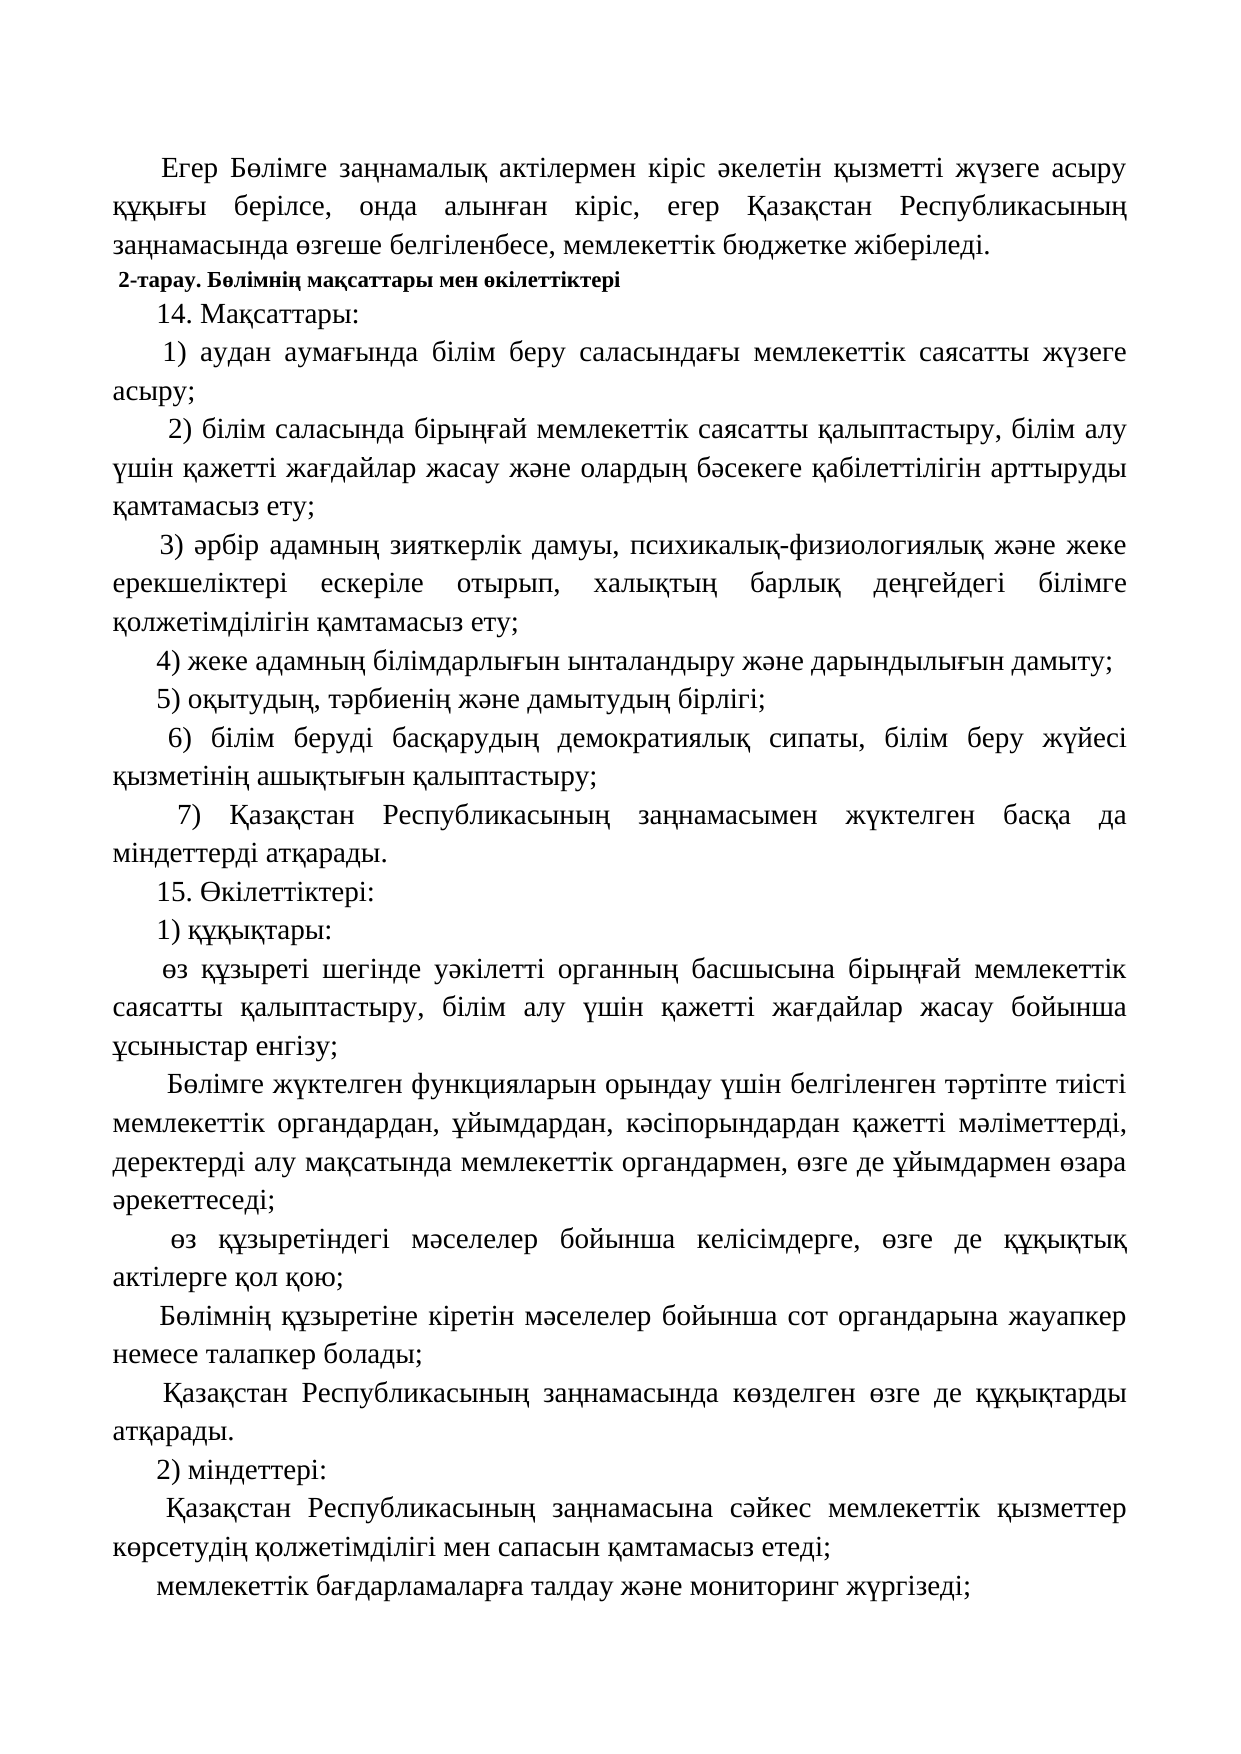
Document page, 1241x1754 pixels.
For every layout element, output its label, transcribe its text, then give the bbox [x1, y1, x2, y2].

text 5) оқытудың, тәрбиенің және дамытудың бірлігі; [112, 681, 1128, 715]
text 2-тарау. Бөлімнің мақсаттары мен өкілеттіктері [112, 266, 1128, 292]
text 4) жеке адамның білімдарлығын ынталандыру және дарындылығын дамыту; [112, 643, 1128, 676]
text Қазақстан Республикасының заңнамасына сәйкес мемлекеттік қызметтер көрсетудің қолжетімділігі мен сапасын қамтамасыз етеді; [112, 1491, 1128, 1563]
text 1) құқықтары: [112, 912, 1128, 946]
text Қазақстан Республикасының заңнамасында көзделген өзге де құқықтарды атқарады. [112, 1375, 1128, 1447]
text 6) білім беруді басқарудың демократиялық сипаты, білім беру жүйесі қызметінің ашықтығын қалыптастыру; [112, 720, 1128, 792]
text 7) Қазақстан Республикасының заңнамасымен жүктелген басқа да міндеттерді атқарады. [112, 797, 1128, 869]
text 2) білім саласында бірыңғай мемлекеттік саясатты қалыптастыру, білім алу үшін қажетті жағдайлар жасау және олардың бәсекеге қабілеттілігін арттыруды қамтамасыз ету; [112, 411, 1128, 522]
text мемлекеттік бағдарламаларға талдау және мониторинг жүргізеді; [112, 1568, 1128, 1601]
text 3) әрбір адамның зияткерлік дамуы, психикалық-физиологиялық және жеке ерекшеліктері ескеріле отырып, халықтың барлық деңгейдегі білімге қолжетімділігін қамтамасыз ету; [112, 527, 1128, 638]
text 14. Мақсаттары: [112, 296, 1128, 329]
text 1) аудан аумағында білім беру саласындағы мемлекеттік саясатты жүзеге асыру; [112, 334, 1128, 406]
text Егер Бөлімге заңнамалық актілермен кіріс әкелетін қызметті жүзеге асыру құқығы берілсе, онда алынған кіріс, егер Қазақстан Республикасының заңнамасында өзгеше белгіленбесе, мемлекеттік бюджетке жіберіледі. [112, 150, 1128, 261]
text Бөлімге жүктелген функцияларын орындау үшін белгіленген тәртіпте тиісті мемлекеттік органдардан, ұйымдардан, кәсіпорындардан қажетті мәліметтерді, деректерді алу мақсатында мемлекеттік органдармен, өзге де ұйымдармен өзара әрекеттеседі; [112, 1067, 1128, 1216]
text өз құзыретіндегі мәселелер бойынша келісімдерге, өзге де құқықтық актілерге қол қою; [112, 1221, 1128, 1293]
text өз құзыреті шегінде уәкілетті органның басшысына бірыңғай мемлекеттік саясатты қалыптастыру, білім алу үшін қажетті жағдайлар жасау бойынша ұсыныстар енгізу; [112, 951, 1128, 1062]
text Бөлімнің құзыретіне кіретін мәселелер бойынша сот органдарына жауапкер немесе талапкер болады; [112, 1298, 1128, 1370]
text 15. Өкілеттіктері: [112, 874, 1128, 907]
text 2) міндеттері: [112, 1452, 1128, 1486]
